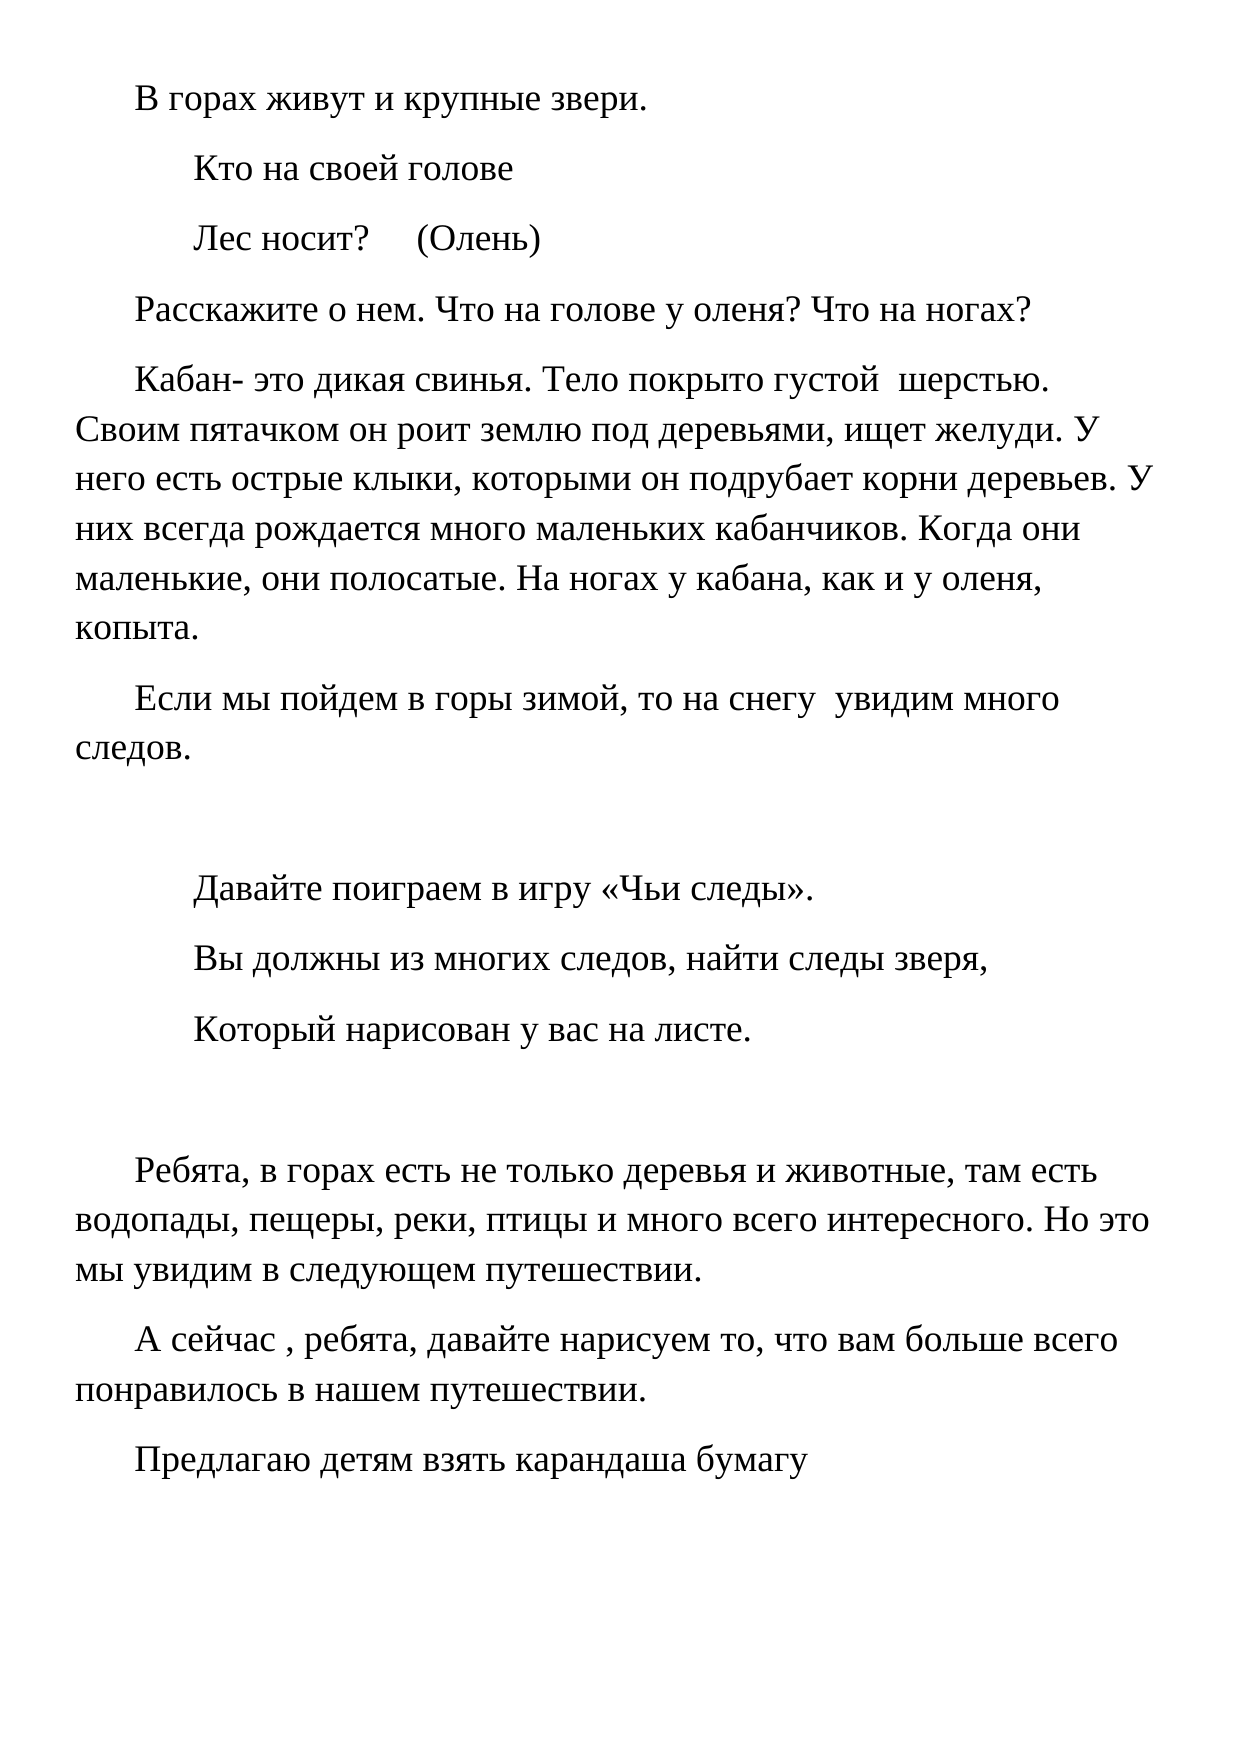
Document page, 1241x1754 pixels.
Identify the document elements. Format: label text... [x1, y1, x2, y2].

text А сейчас , ребята, давайте нарисуем то, что вам больше всего понравилось в нашем путешествии. [75, 1317, 1165, 1409]
text Лес носит? (Олень) [193, 216, 1165, 259]
text Давайте поиграем в игру «Чьи следы». [193, 865, 1165, 908]
text Ребята, в горах есть не только деревья и животные, там есть водопады, пещеры, реки, птицы и много всего интересного. Но это мы увидим в следующем путешествии. [75, 1147, 1165, 1289]
text Предлагаю детям взять карандаша бумагу [75, 1437, 1165, 1480]
text В горах живут и крупные звери. [75, 75, 1165, 118]
text Вы должны из многих следов, найти следы зверя, [193, 936, 1165, 979]
text Который нарисован у вас на листе. [193, 1006, 1165, 1049]
text Кто на своей голове [193, 145, 1165, 188]
text Расскажите о нем. Что на голове у оленя? Что на ногах? [75, 286, 1165, 329]
text Кабан- это дикая свинья. Тело покрыто густой шерстью. Своим пятачком он роит землю под деревьями, ищет желуди. У него есть острые клыки, которыми он подрубает корни деревьев. У них всегда рождается много маленьких кабанчиков. Когда они маленькие, они полосатые. На ногах у кабана, как и у оленя, копыта. [75, 357, 1165, 648]
text Если мы пойдем в горы зимой, то на снегу увидим много следов. [75, 675, 1165, 768]
